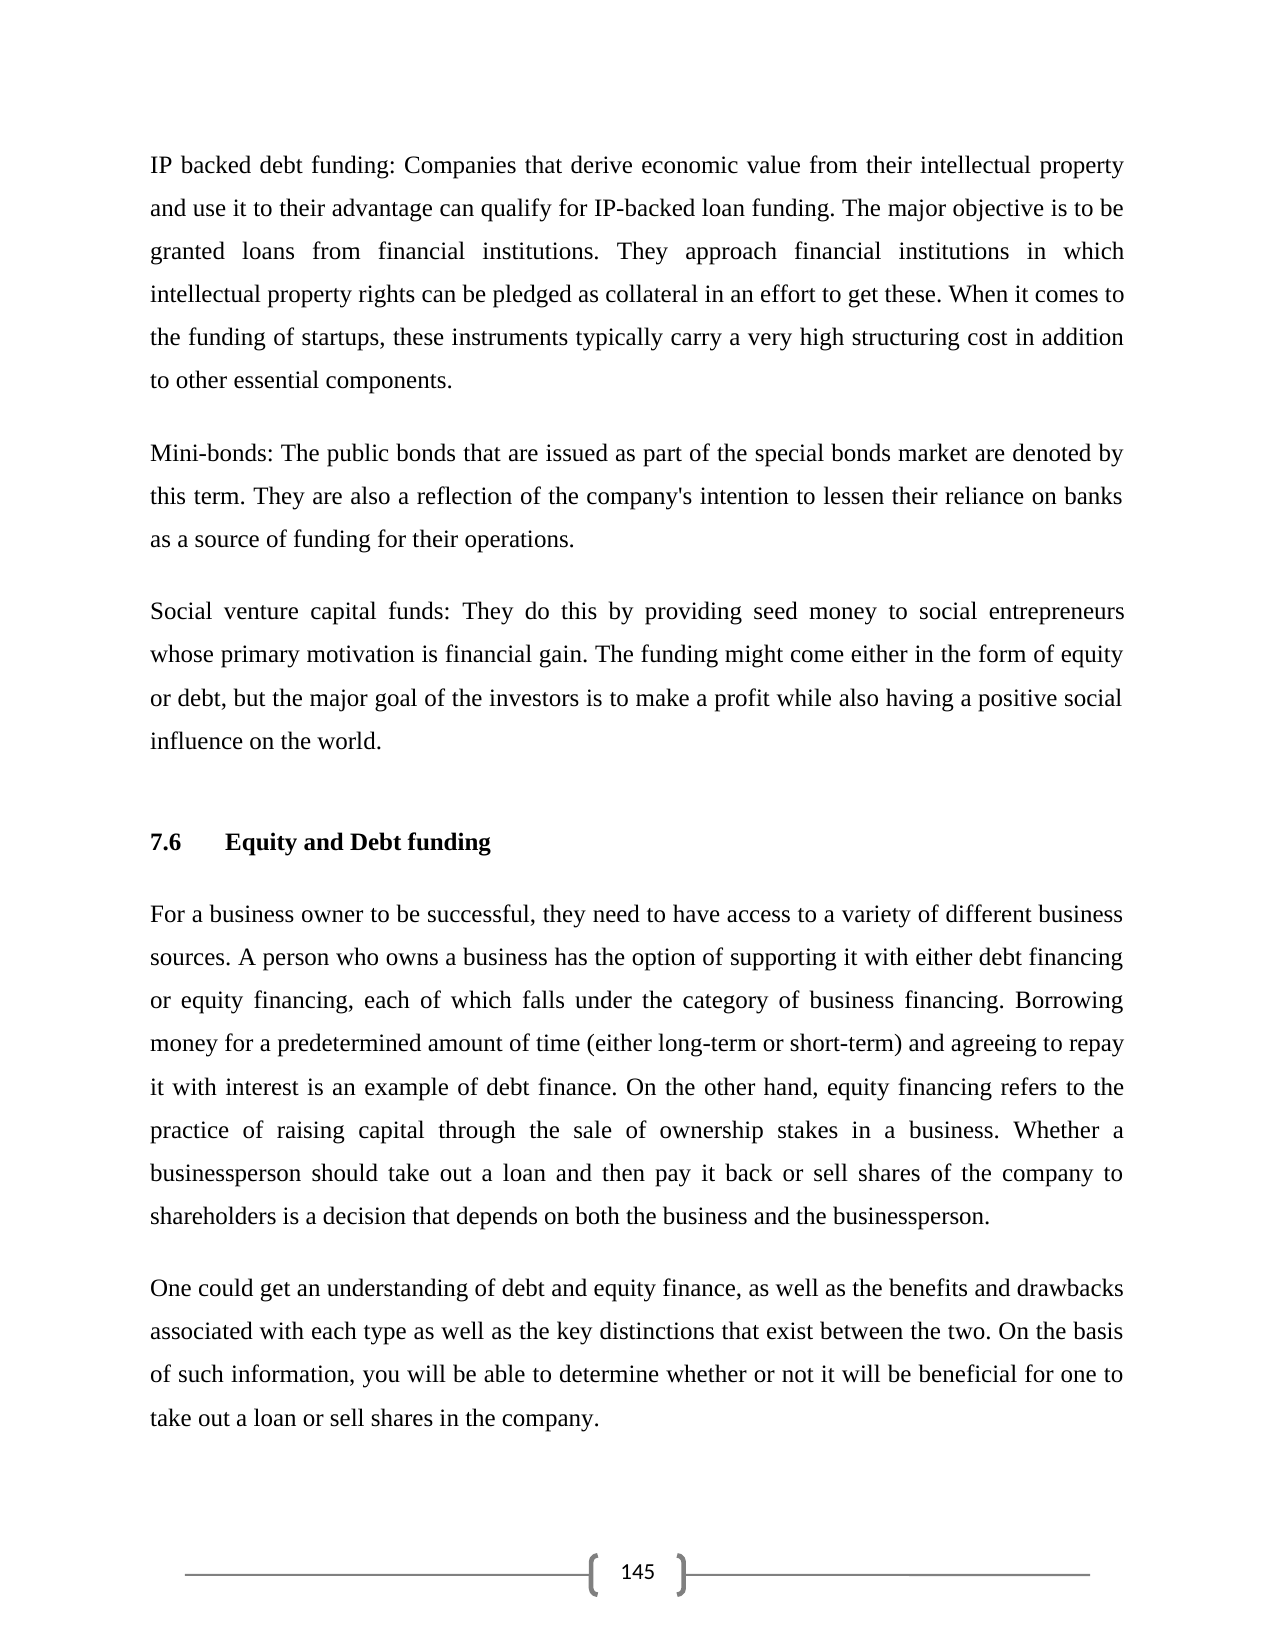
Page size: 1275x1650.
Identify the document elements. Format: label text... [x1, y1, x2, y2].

text IP backed debt funding: Companies that derive economic value from their intellectual property and use it to their advantage can qualify for IP-backed loan funding. The major objective is to be granted loans from financial institutions. They approach financial institutions in which intellectual property rights can be pledged as collateral in an effort to get these. When it comes to the funding of startups, these instruments typically carry a very high structuring cost in addition to other essential components. [150, 150, 1125, 394]
text 7.6 Equity and Debt funding [150, 827, 1125, 856]
text For a business owner to be successful, they need to have access to a variety of different business sources. A person who owns a business has the option of supporting it with either debt financing or equity financing, each of which falls under the category of business financing. Borrowing money for a predetermined amount of time (either long-term or short-term) and agreeing to repay it with interest is an example of debt finance. On the other hand, equity financing refers to the practice of raising capital through the sale of ownership stakes in a business. Whether a businessperson should take out a loan and then pay it back or sell shares of the company to shareholders is a decision that depends on both the business and the businessperson. [150, 899, 1125, 1230]
text One could get an understanding of debt and equity finance, as well as the benefits and drawbacks associated with each type as well as the key distinctions that exist between the two. On the basis of such information, you will be able to determine whether or not it will be beneficial for one to take out a loan or sell shares in the company. [150, 1273, 1125, 1431]
text Social venture capital funds: They do this by providing seed money to social entrepreneurs whose primary motivation is financial gain. The funding might come either in the form of equity or debt, but the major goal of the investors is to make a profit while also having a positive social influence on the world. [150, 596, 1125, 754]
text Mini-bonds: The public bonds that are issued as part of the special bonds market are denoted by this term. They are also a reflection of the company's intention to lessen their reliance on banks as a source of funding for their operations. [150, 438, 1125, 553]
